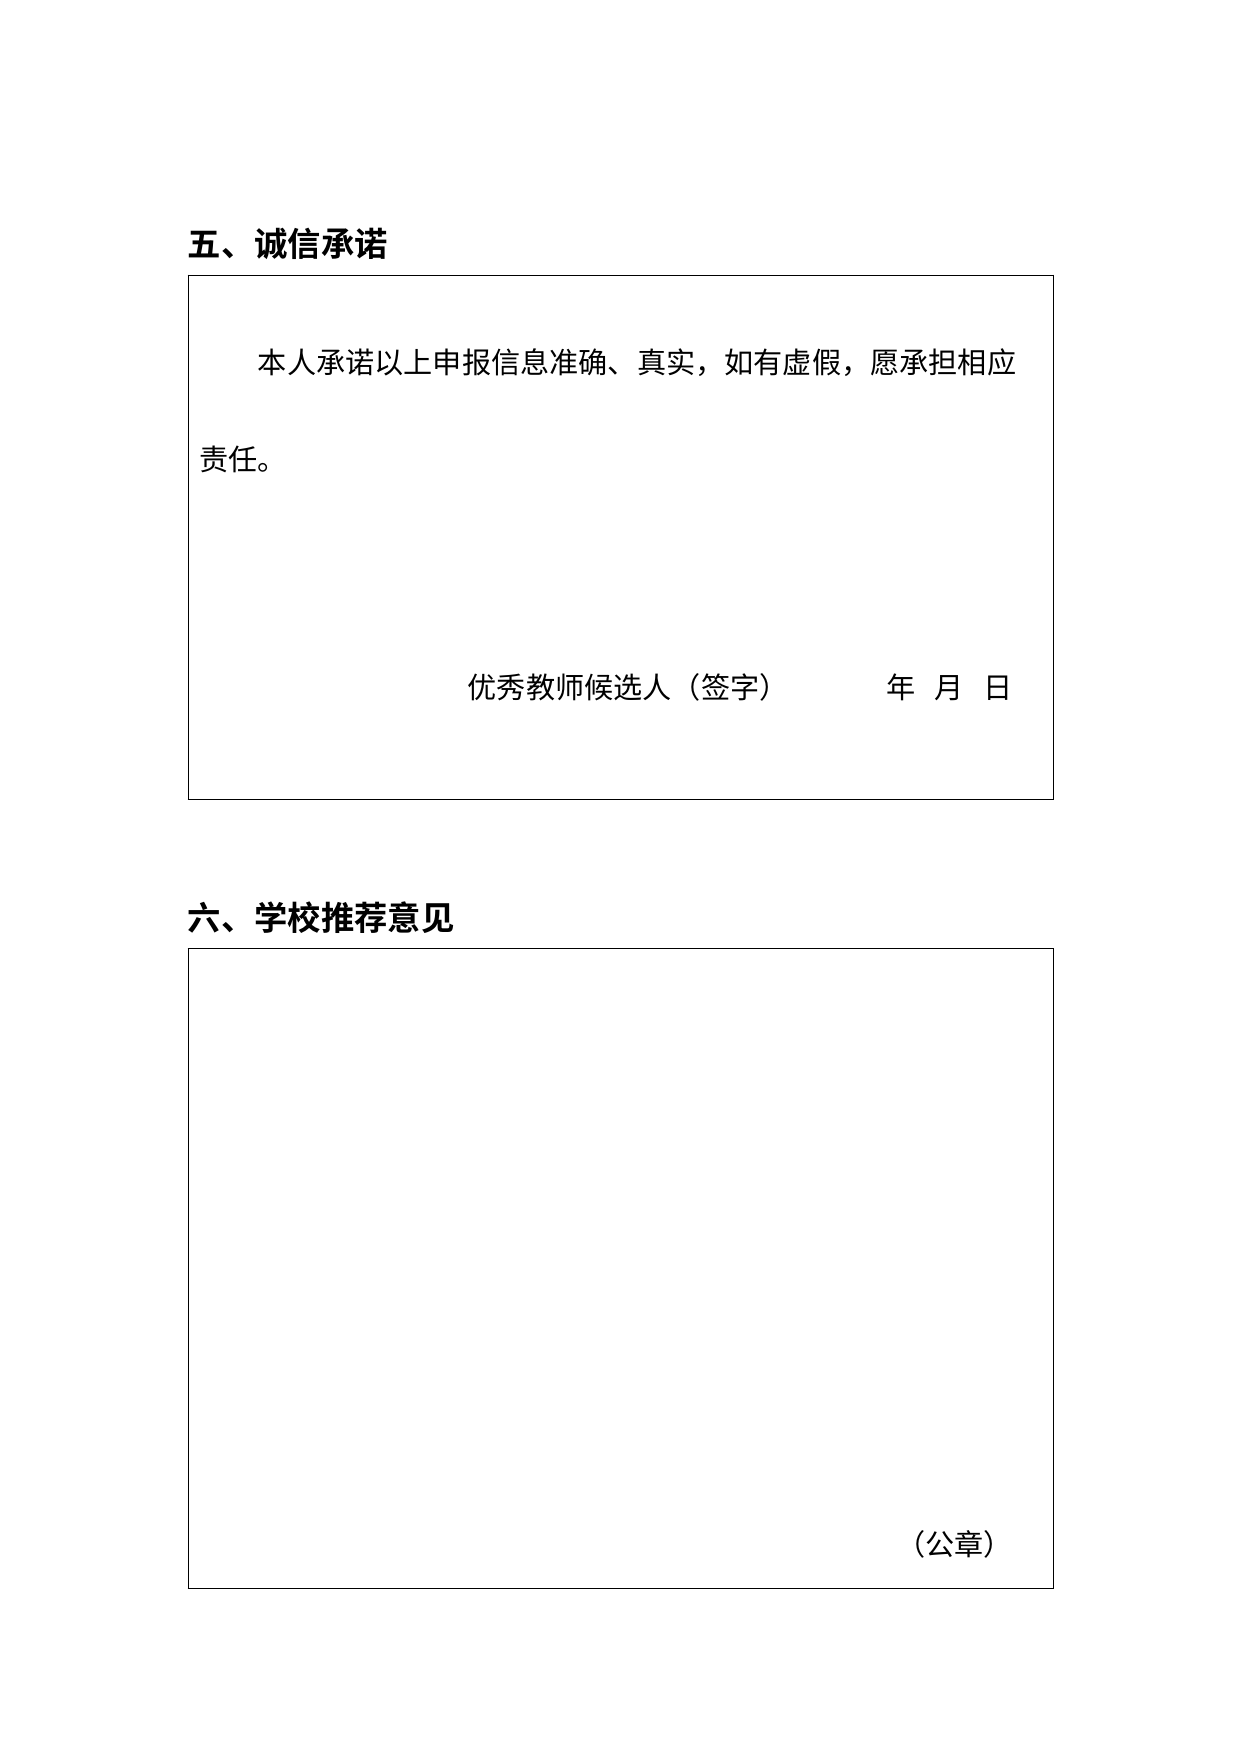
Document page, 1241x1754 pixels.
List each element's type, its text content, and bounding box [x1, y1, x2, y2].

table_header 本人承诺以上申报信息准确、真实，如有虚假，愿承担相应责任。 优秀教师候选人（签字） 年 月 日 [189, 276, 1053, 799]
text 六、学校推荐意见 [187, 883, 1053, 948]
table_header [189, 949, 1053, 1588]
text 五、诚信承诺 [187, 209, 1053, 274]
